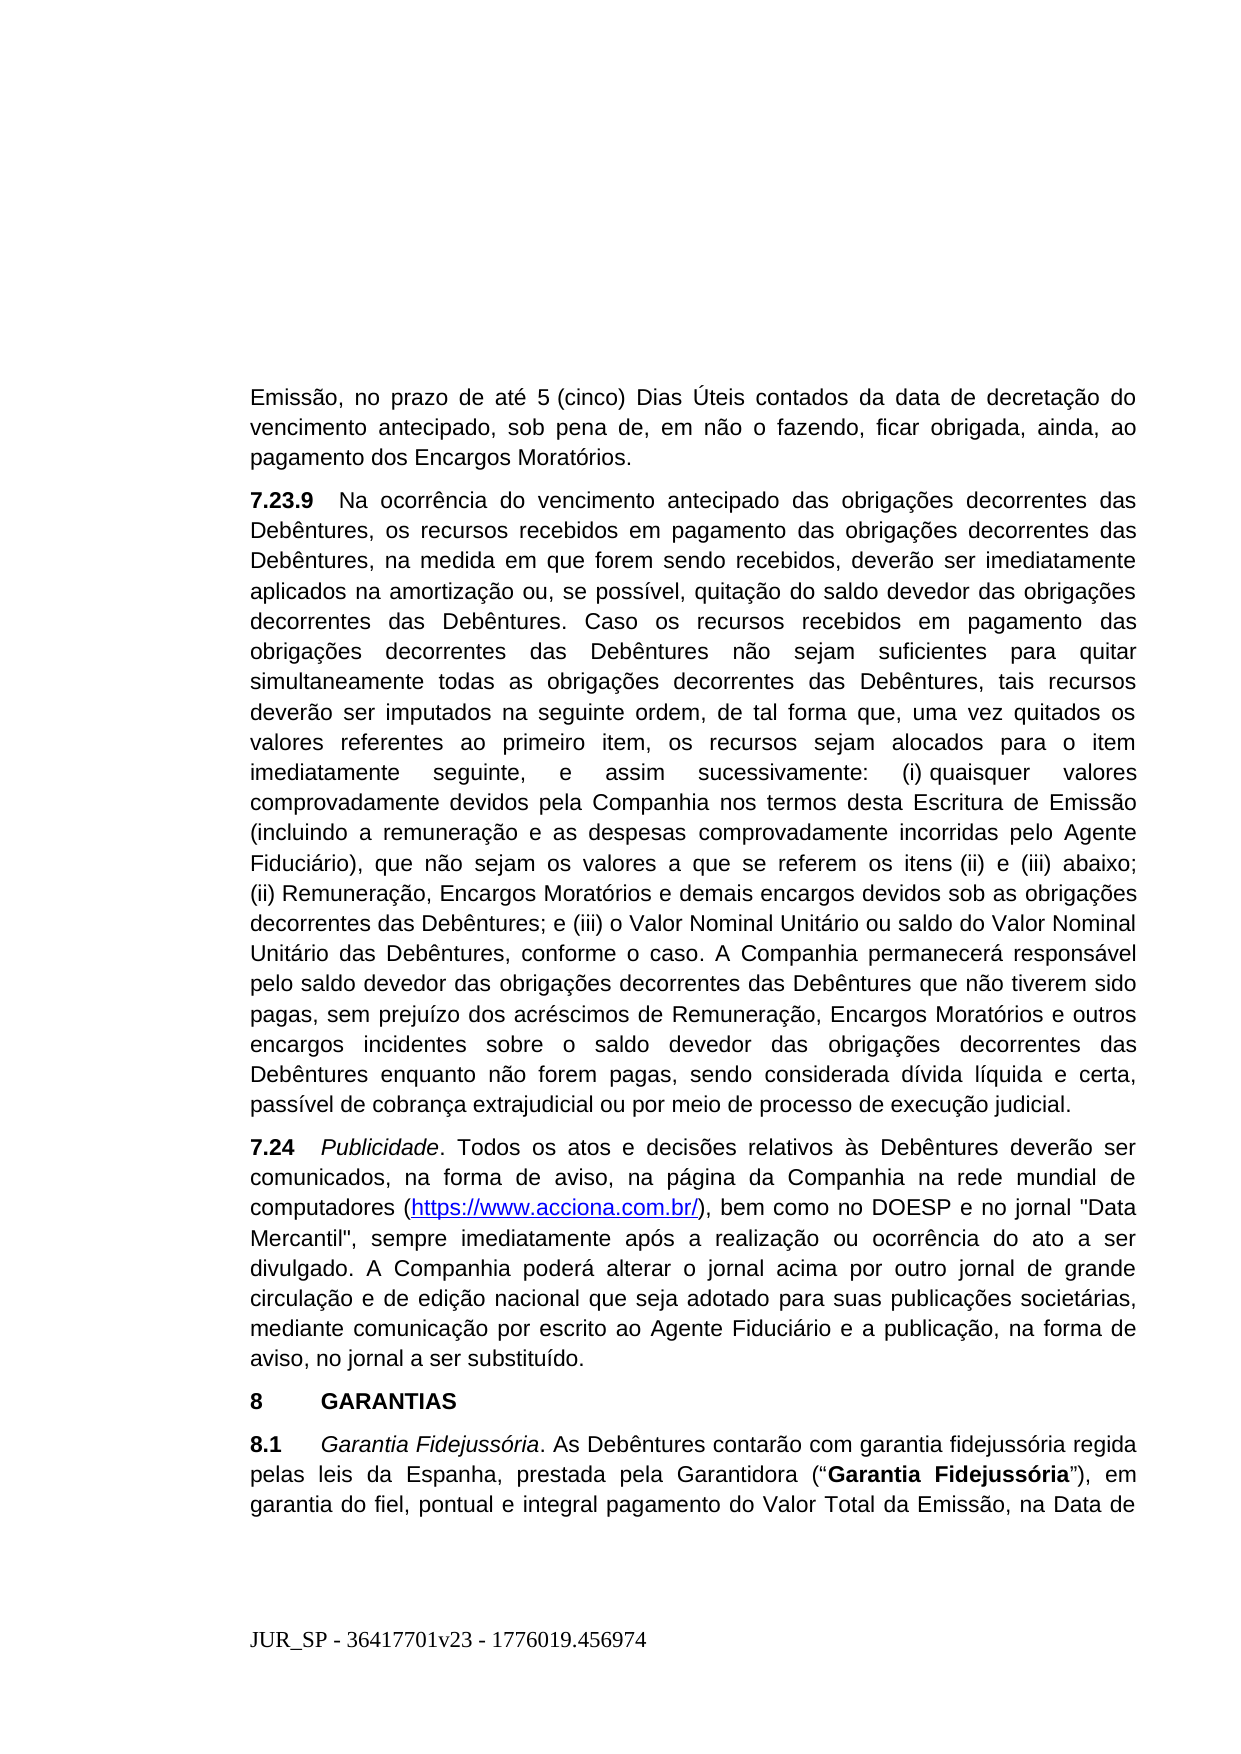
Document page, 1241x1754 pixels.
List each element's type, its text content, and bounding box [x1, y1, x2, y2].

text GARANTIAS [250, 1388, 1137, 1414]
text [250, 384, 1137, 471]
text Publicidade. Todos os atos e decisões relativos às Debêntures deverão ser comunicados, na forma de aviso, na página da Companhia na rede mundial de computadores (https://www.acciona.com.br/), bem como no DOESP e no jornal "Data Mercantil", sempre imediatamente após a realização ou ocorrência do ato a ser divulgado. A Companhia poderá alterar o jornal acima por outro jornal de grande circulação e de edição nacional que seja adotado para suas publicações societárias, mediante comunicação por escrito ao Agente Fiduciário e a publicação, na forma de aviso, no jornal a ser substituído. [250, 1134, 1137, 1372]
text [250, 1431, 1137, 1518]
text Na ocorrência do vencimento antecipado das obrigações decorrentes das Debêntures, os recursos recebidos em pagamento das obrigações decorrentes das Debêntures, na medida em que forem sendo recebidos, deverão ser imediatamente aplicados na amortização ou, se possível, quitação do saldo devedor das obrigações decorrentes das Debêntures. Caso os recursos recebidos em pagamento das obrigações decorrentes das Debêntures não sejam suficientes para quitar simultaneamente todas as obrigações decorrentes das Debêntures, tais recursos deverão ser imputados na seguinte ordem, de tal forma que, uma vez quitados os valores referentes ao primeiro item, os recursos sejam alocados para o item imediatamente seguinte, e assim sucessivamente: (i) quaisquer valores comprovadamente devidos pela Companhia nos termos desta Escritura de Emissão (incluindo a remuneração e as despesas comprovadamente incorridas pelo Agente Fiduciário), que não sejam os valores a que se referem os itens (ii) e (iii) abaixo; (ii) Remuneração, Encargos Moratórios e demais encargos devidos sob as obrigações decorrentes das Debêntures; e (iii) o Valor Nominal Unitário ou saldo do Valor Nominal Unitário das Debêntures, conforme o caso. A Companhia permanecerá responsável pelo saldo devedor das obrigações decorrentes das Debêntures que não tiverem sido pagas, sem prejuízo dos acréscimos de Remuneração, Encargos Moratórios e outros encargos incidentes sobre o saldo devedor das obrigações decorrentes das Debêntures enquanto não forem pagas, sendo considerada dívida líquida e certa, passível de cobrança extrajudicial ou por meio de processo de execução judicial. [250, 487, 1137, 1118]
